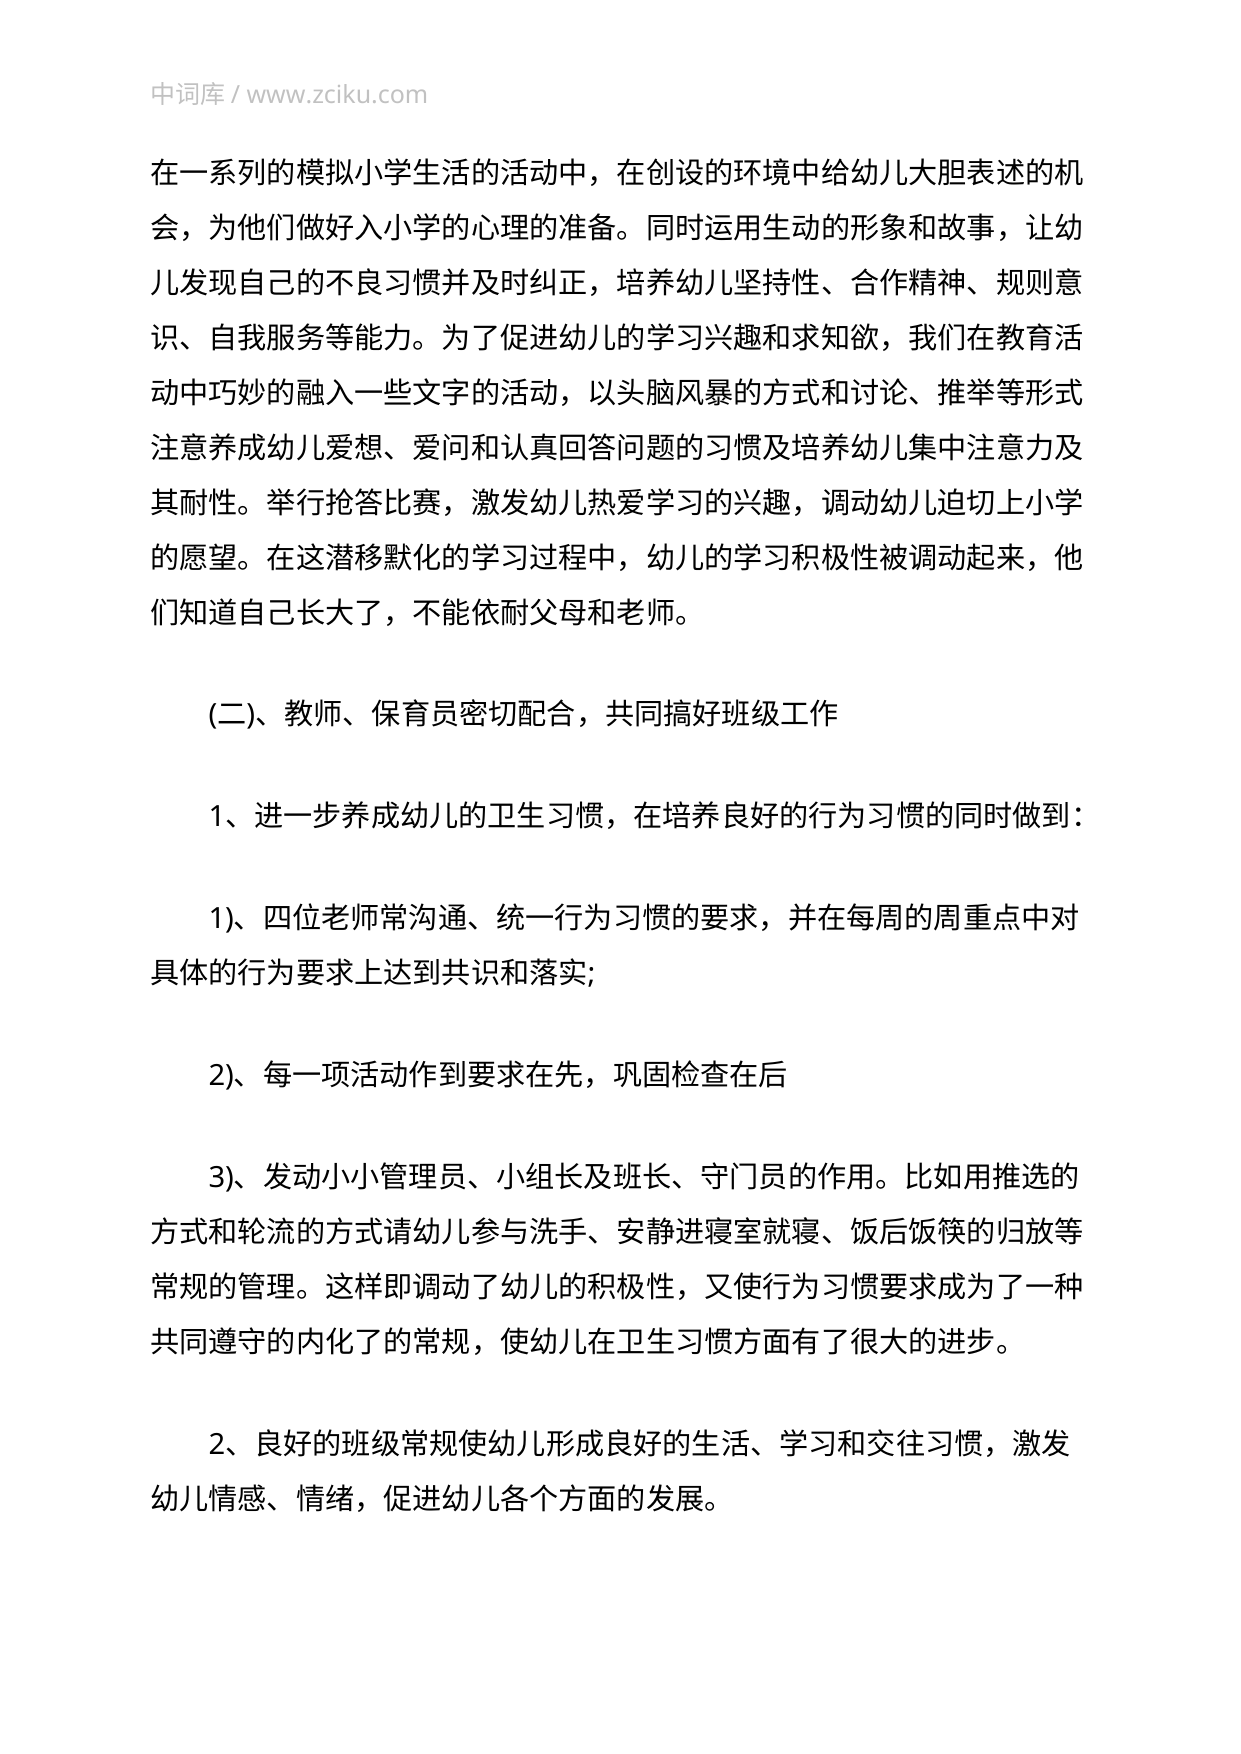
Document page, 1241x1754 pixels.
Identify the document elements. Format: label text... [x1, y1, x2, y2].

text (二)、教师、保育员密切配合，共同搞好班级工作 [150, 691, 1090, 733]
text 1、进一步养成幼儿的卫生习惯，在培养良好的行为习惯的同时做到： [150, 793, 1090, 835]
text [150, 150, 1090, 631]
text 2)、每一项活动作到要求在先，巩固检查在后 [150, 1052, 1090, 1094]
text 1)、四位老师常沟通、统一行为习惯的要求，并在每周的周重点中对具体的行为要求上达到共识和落实; [150, 895, 1090, 992]
text 2、良好的班级常规使幼儿形成良好的生活、学习和交往习惯，激发幼儿情感、情绪，促进幼儿各个方面的发展。 [150, 1420, 1090, 1518]
text 3)、发动小小管理员、小组长及班长、守门员的作用。比如用推选的方式和轮流的方式请幼儿参与洗手、安静进寝室就寝、饭后饭筷的归放等常规的管理。这样即调动了幼儿的积极性，又使行为习惯要求成为了一种共同遵守的内化了的常规，使幼儿在卫生习惯方面有了很大的进步。 [150, 1154, 1090, 1361]
